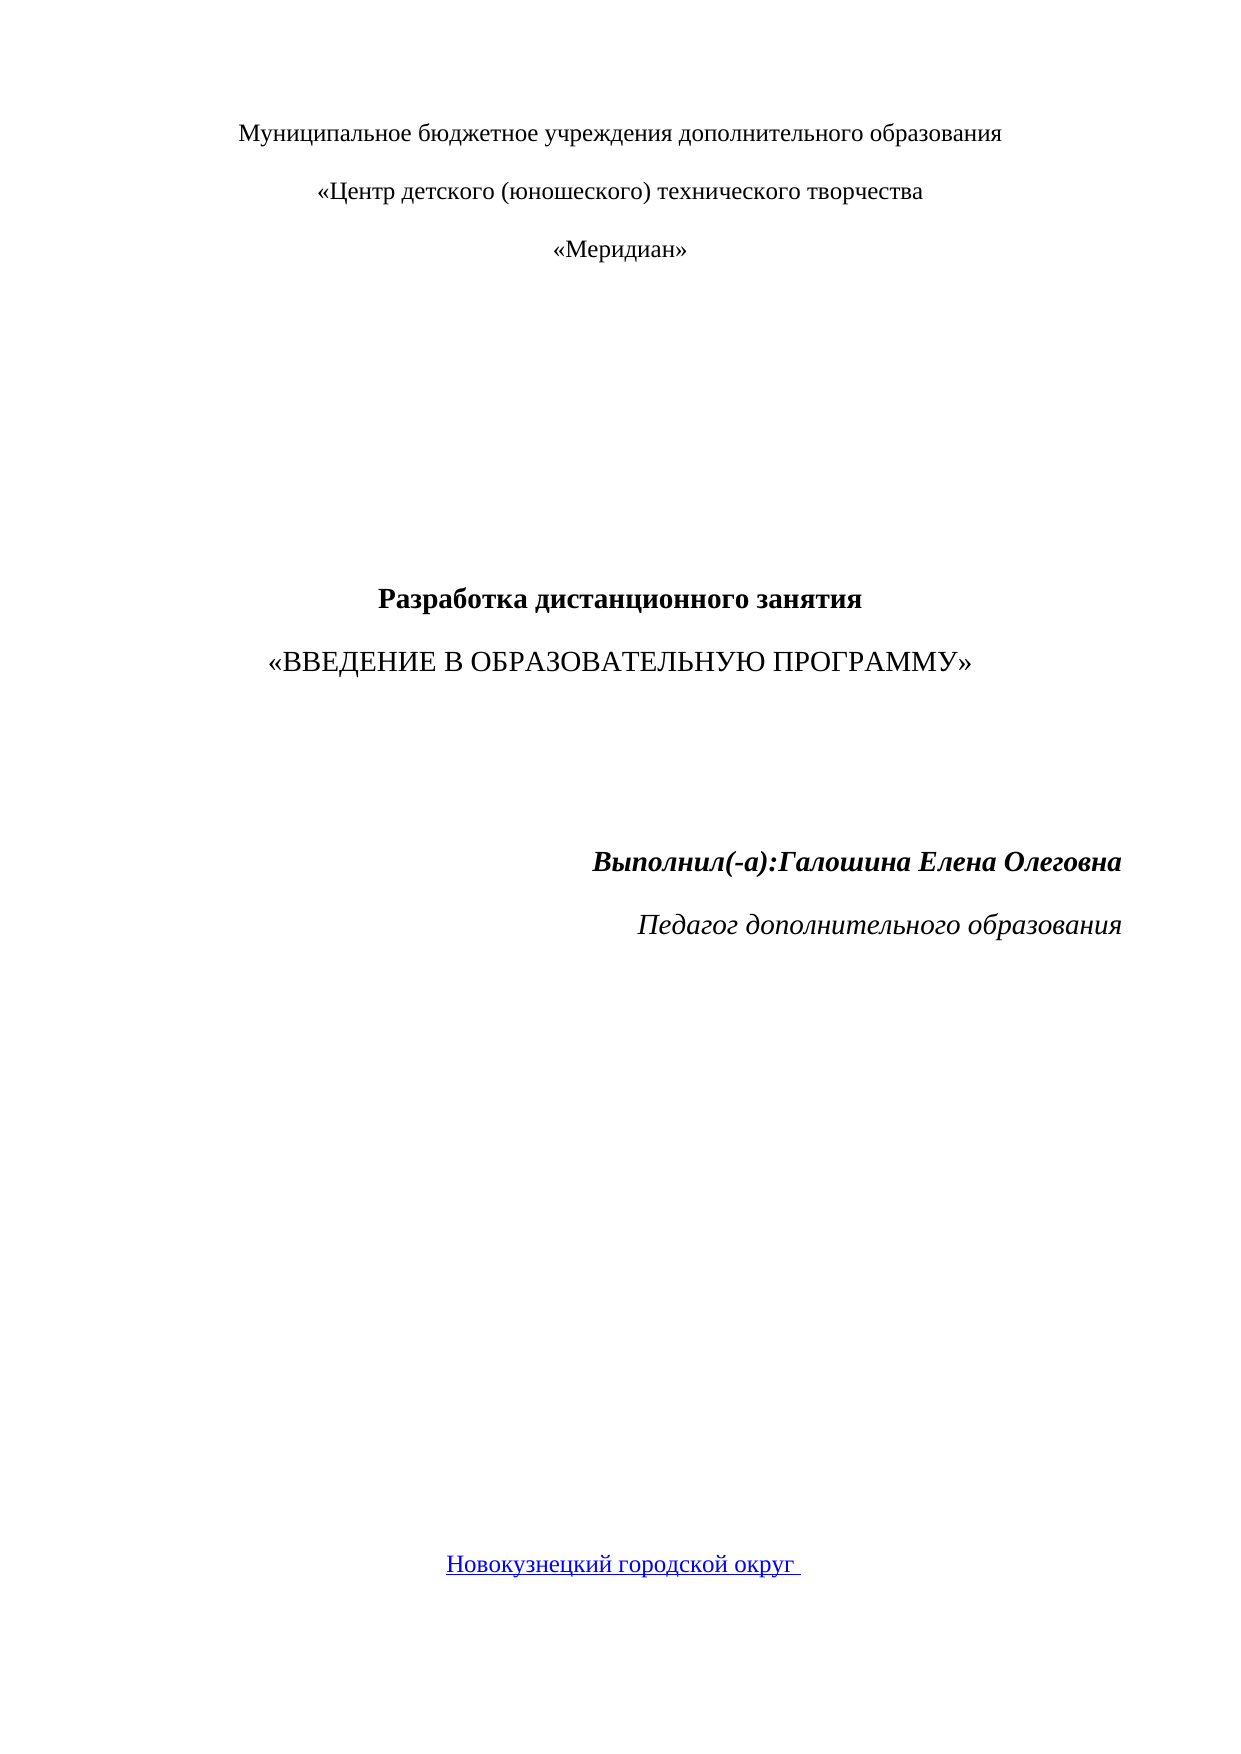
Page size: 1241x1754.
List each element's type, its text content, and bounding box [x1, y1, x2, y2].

text «ВВЕДЕНИЕ В ОБРАЗОВАТЕЛЬНУЮ ПРОГРАММУ» [118, 644, 1122, 678]
text Разработка дистанционного занятия [118, 581, 1122, 615]
text Муниципальное бюджетное учреждения дополнительного образования [118, 118, 1122, 147]
text «Меридиан» [118, 234, 1122, 263]
text Новокузнецкий городской округ [118, 1549, 1122, 1578]
text Выполнил(-а):Галошина Елена Олеговна [118, 844, 1122, 878]
text «Центр детского (юношеского) технического творчества [118, 176, 1122, 205]
text Педагог дополнительного образования [118, 907, 1122, 941]
